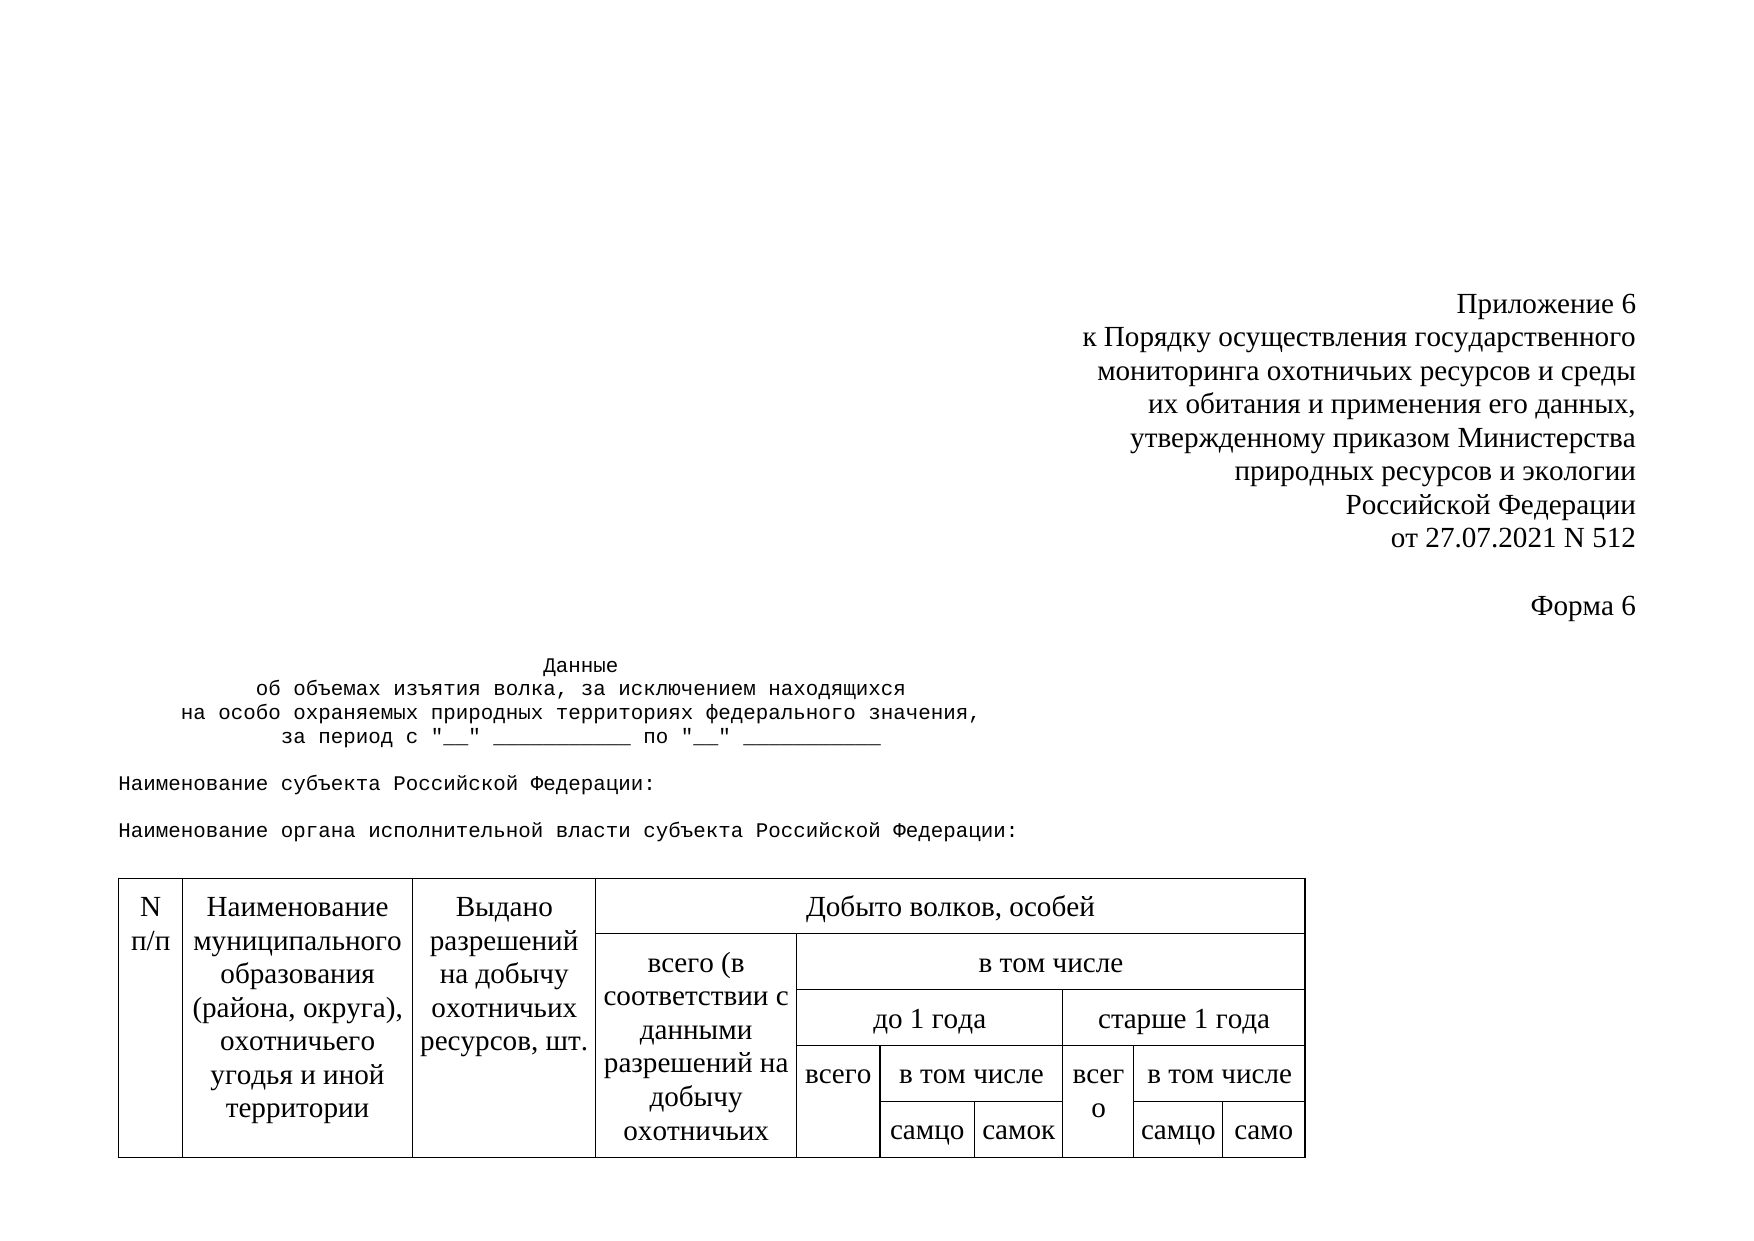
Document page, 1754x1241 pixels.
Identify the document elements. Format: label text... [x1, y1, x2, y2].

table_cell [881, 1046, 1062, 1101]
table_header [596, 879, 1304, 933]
text Форма 6 [118, 588, 1636, 621]
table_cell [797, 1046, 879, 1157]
text их обитания и применения его данных, [118, 386, 1636, 420]
text природных ресурсов и экологии [118, 453, 1636, 487]
text Приложение 6 [118, 286, 1636, 319]
text за период с "__" ___________ по "__" ___________ [118, 726, 1636, 749]
text к Порядку осуществления государственного [118, 319, 1636, 353]
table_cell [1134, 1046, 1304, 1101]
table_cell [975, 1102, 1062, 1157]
text утвержденному приказом Министерства [118, 420, 1636, 453]
text Российской Федерации [118, 487, 1636, 521]
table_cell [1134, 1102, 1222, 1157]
text Наименование органа исполнительной власти субъекта Российской Федерации: [118, 820, 1636, 844]
text об объемах изъятия волка, за исключением находящихся [118, 678, 1636, 702]
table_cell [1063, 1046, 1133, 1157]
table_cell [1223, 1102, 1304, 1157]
text Данные [118, 655, 1636, 678]
text мониторинга охотничьих ресурсов и среды [118, 353, 1636, 386]
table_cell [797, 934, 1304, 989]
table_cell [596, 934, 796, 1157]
text Наименование субъекта Российской Федерации: [118, 773, 1636, 797]
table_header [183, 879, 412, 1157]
text на особо охраняемых природных территориях федерального значения, [118, 702, 1636, 726]
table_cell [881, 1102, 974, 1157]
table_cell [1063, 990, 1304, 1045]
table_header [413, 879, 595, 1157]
text от 27.07.2021 N 512 [118, 521, 1636, 554]
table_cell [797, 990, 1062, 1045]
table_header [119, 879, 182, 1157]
